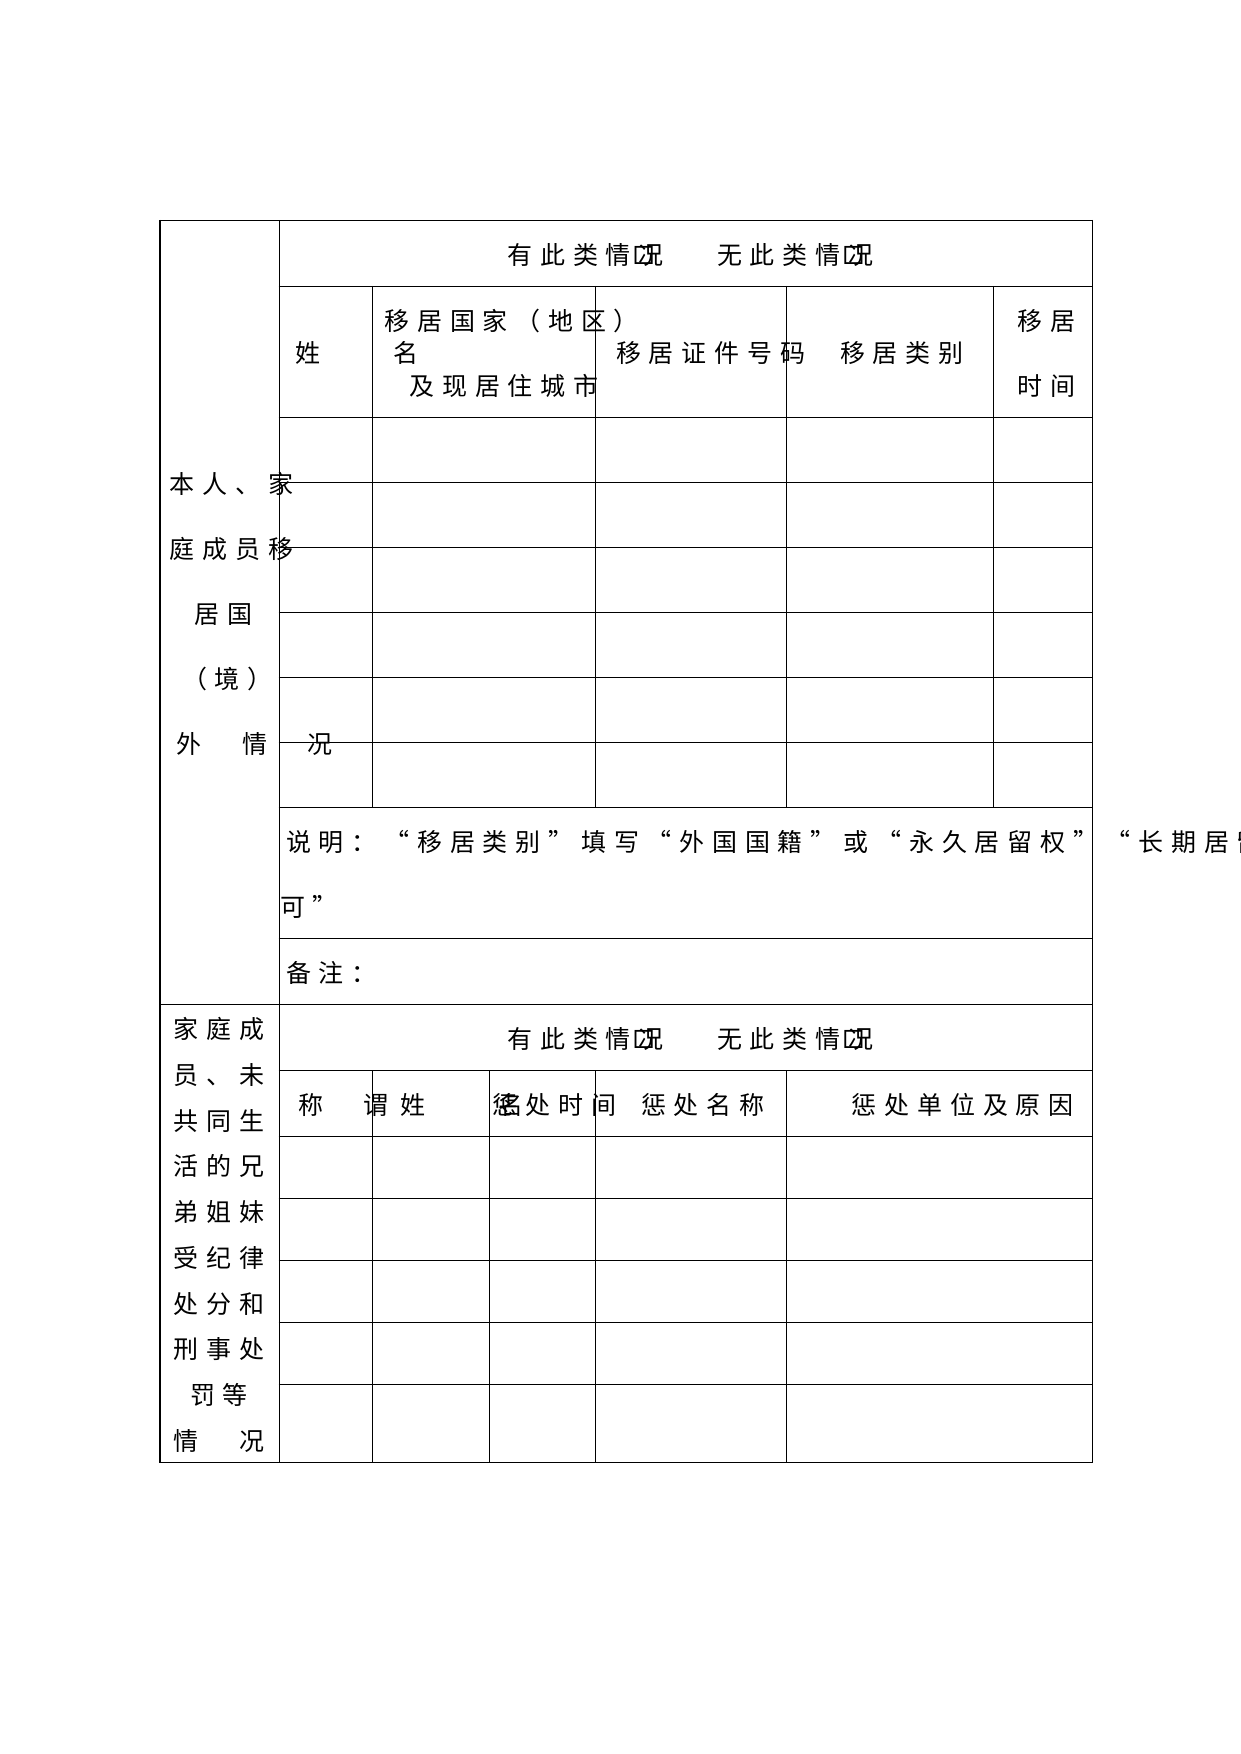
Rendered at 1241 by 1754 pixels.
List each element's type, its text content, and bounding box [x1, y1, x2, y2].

table_cell 惩处时间 [490, 1071, 595, 1136]
table_cell [280, 1199, 372, 1260]
table_header 本人、家庭成员移居国（境） 外 情 况 [161, 221, 279, 1004]
table_cell [373, 1137, 489, 1198]
table_cell [596, 743, 786, 807]
table_cell [280, 418, 372, 482]
table_cell [994, 613, 1092, 677]
table_cell [373, 678, 595, 742]
table_cell 移居证件号码 [596, 287, 786, 417]
table_header 有此类情况 无此类情况 [280, 221, 1092, 286]
table_cell [373, 418, 595, 482]
table_cell [280, 678, 372, 742]
table_cell [787, 613, 993, 677]
table_cell [373, 548, 595, 612]
table_cell [787, 1385, 1092, 1462]
table_cell [994, 418, 1092, 482]
table_cell [280, 483, 372, 547]
table_cell [787, 743, 993, 807]
table_cell [596, 483, 786, 547]
table_cell [280, 548, 372, 612]
table_cell [280, 1385, 372, 1462]
table_cell 移居 时间 [994, 287, 1092, 417]
table_cell [596, 1385, 786, 1462]
table_cell [596, 1199, 786, 1260]
table_cell 称 谓 [280, 1071, 372, 1136]
table_cell [596, 418, 786, 482]
table_cell [490, 1261, 595, 1322]
table_cell [373, 613, 595, 677]
table_cell [994, 483, 1092, 547]
table_cell [280, 1137, 372, 1198]
table_cell [596, 1323, 786, 1384]
table_cell [490, 1199, 595, 1260]
table_cell [373, 483, 595, 547]
table_cell [280, 613, 372, 677]
table_cell 备注： [280, 939, 1092, 1004]
table_cell [596, 678, 786, 742]
table_cell [596, 1261, 786, 1322]
table_cell 姓 名 [280, 287, 372, 417]
table_cell [994, 743, 1092, 807]
table_cell [280, 743, 372, 807]
table_cell [490, 1385, 595, 1462]
table_cell 移居国家（地区） 及现居住城市 [373, 287, 595, 417]
table_cell [373, 1199, 489, 1260]
table_cell [787, 1137, 1092, 1198]
table_cell [373, 1385, 489, 1462]
table_cell [596, 1137, 786, 1198]
table_cell 移居类别 [787, 287, 993, 417]
table_cell 家庭成员、未共同生活的兄弟姐妹受纪律处分和刑事处罚等 情 况 [161, 1005, 279, 1462]
table_cell [787, 1199, 1092, 1260]
table_cell [373, 1323, 489, 1384]
table_cell [596, 548, 786, 612]
table_cell [787, 1261, 1092, 1322]
table_cell 姓 名 [373, 1071, 489, 1136]
table_cell [787, 483, 993, 547]
table_cell [596, 613, 786, 677]
table_cell 惩处名称 [596, 1071, 786, 1136]
table_cell [787, 418, 993, 482]
table_cell [280, 1261, 372, 1322]
table_cell 说明：“移居类别”填写“外国国籍”或“永久居留权”“长期居留许可” [280, 808, 1092, 938]
table_cell [490, 1323, 595, 1384]
table_cell [994, 678, 1092, 742]
table_cell 惩处单位及原因 [787, 1071, 1092, 1136]
table_cell [280, 1323, 372, 1384]
table_cell [787, 548, 993, 612]
table_cell [373, 1261, 489, 1322]
table_cell [787, 678, 993, 742]
table_cell [373, 743, 595, 807]
table_cell [490, 1137, 595, 1198]
table_cell [787, 1323, 1092, 1384]
table_cell [994, 548, 1092, 612]
table_cell 有此类情况 无此类情况 [280, 1005, 1092, 1070]
